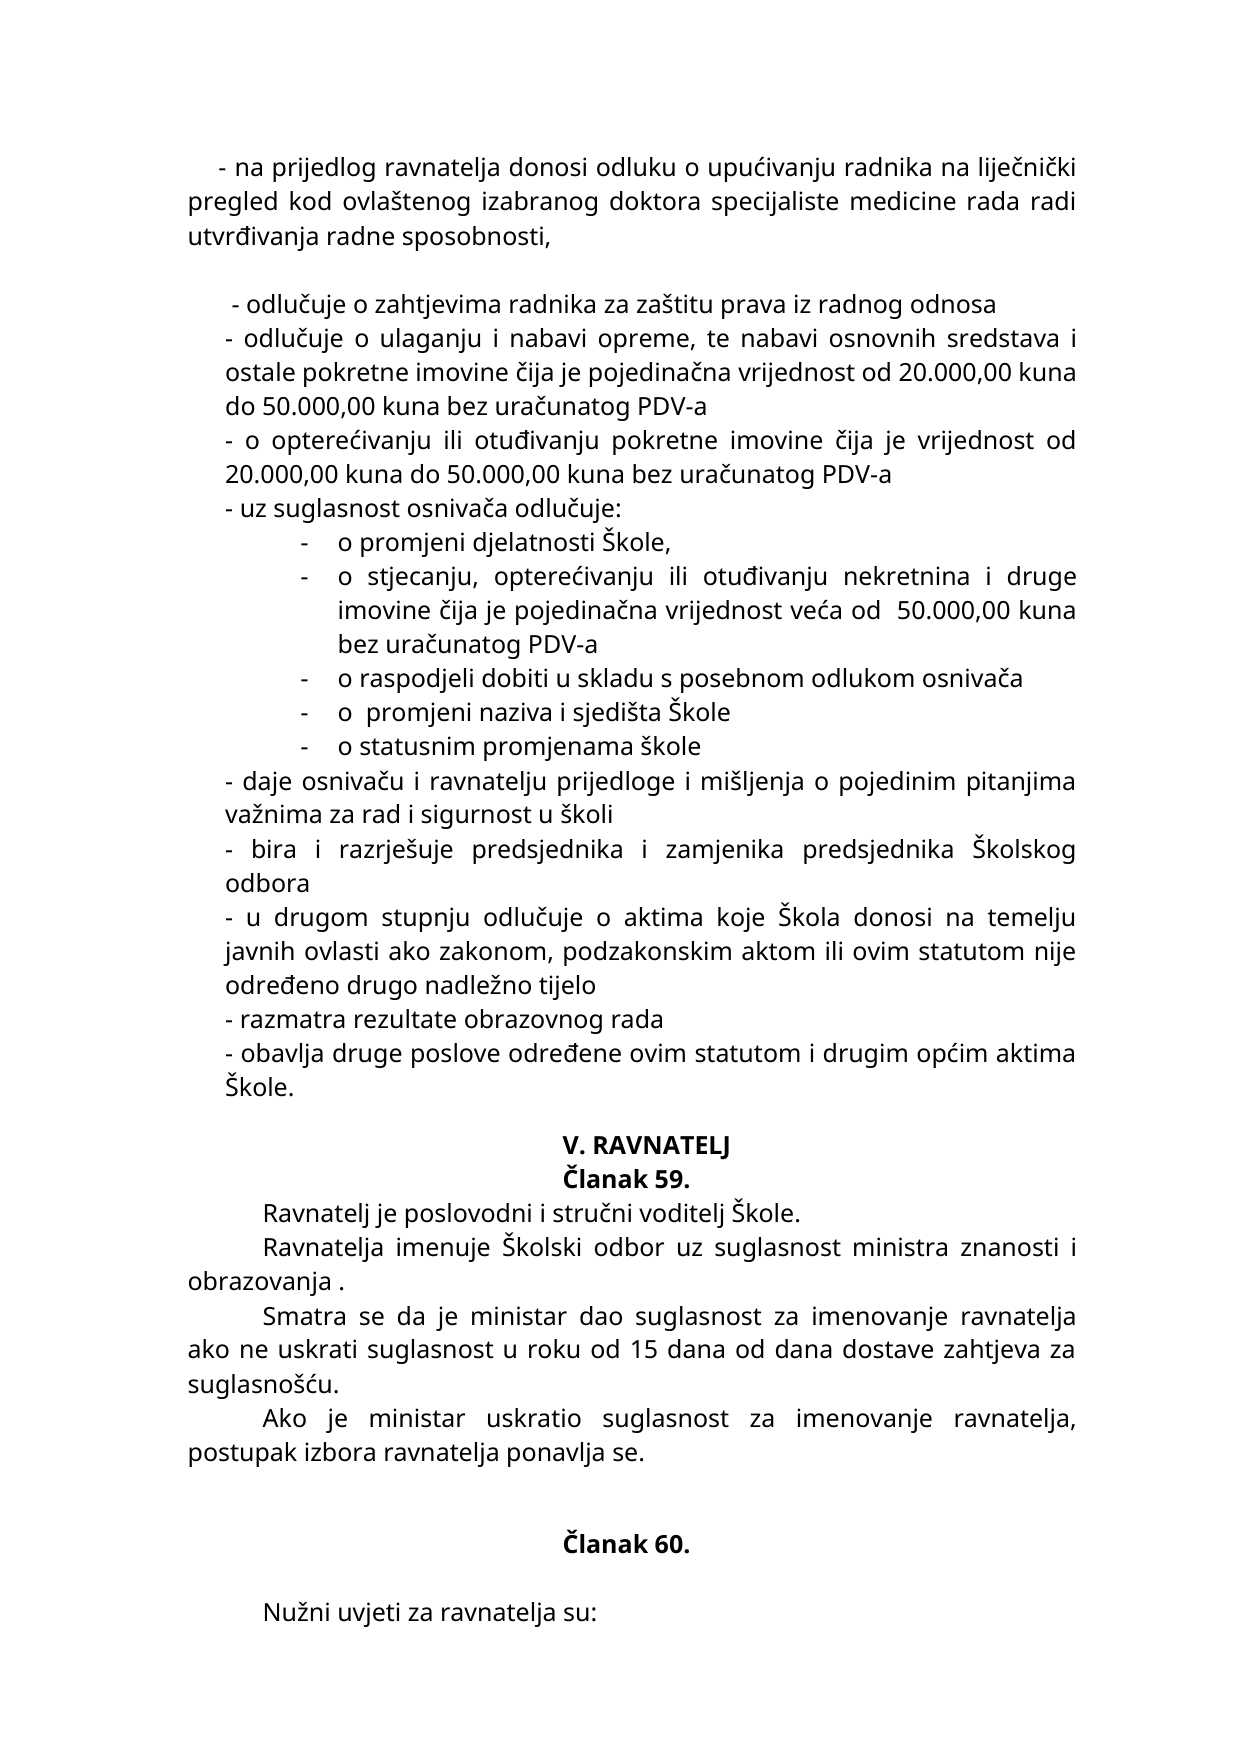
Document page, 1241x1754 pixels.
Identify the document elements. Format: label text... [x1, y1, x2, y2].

text Smatra se da je ministar dao suglasnost za imenovanje ravnatelja ako ne uskrati suglasnost u roku od 15 dana od dana dostave zahtjeva za suglasnošću. [187, 1298, 1078, 1400]
list o promjeni djelatnosti Škole, [300, 525, 1078, 559]
list o raspodjeli dobiti u skladu s posebnom odlukom osnivača [300, 661, 1078, 695]
text - odlučuje o zahtjevima radnika za zaštitu prava iz radnog odnosa [225, 286, 1078, 320]
text - odlučuje o ulaganju i nabavi opreme, te nabavi osnovnih sredstava i ostale pokretne imovine čija je pojedinačna vrijednost od 20.000,00 kuna do 50.000,00 kuna bez uračunatog PDV-a [225, 320, 1078, 422]
text - daje osnivaču i ravnatelju prijedloge i mišljenja o pojedinim pitanjima važnima za rad i sigurnost u školi [225, 763, 1078, 831]
text - obavlja druge poslove određene ovim statutom i drugim općim aktima Škole. [225, 1036, 1078, 1104]
text Članak 59. [487, 1162, 1078, 1196]
text - uz suglasnost osnivača odlučuje: [225, 491, 1078, 525]
list o promjeni naziva i sjedišta Škole [300, 695, 1078, 729]
text Ravnatelj je poslovodni i stručni voditelj Škole. [187, 1196, 1078, 1230]
text - o opterećivanju ili otuđivanju pokretne imovine čija je vrijednost od 20.000,00 kuna do 50.000,00 kuna bez uračunatog PDV-a [225, 422, 1078, 491]
list o stjecanju, opterećivanju ili otuđivanju nekretnina i druge imovine čija je pojedinačna vrijednost veća od 50.000,00 kuna bez uračunatog PDV-a [300, 559, 1078, 661]
text Ako je ministar uskratio suglasnost za imenovanje ravnatelja, postupak izbora ravnatelja ponavlja se. [187, 1400, 1078, 1468]
text - razmatra rezultate obrazovnog rada [225, 1002, 1078, 1036]
text Ravnatelja imenuje Školski odbor uz suglasnost ministra znanosti i obrazovanja . [187, 1230, 1078, 1298]
list o statusnim promjenama škole [300, 729, 1078, 763]
text V. RAVNATELJ [487, 1128, 1078, 1162]
text Članak 60. [487, 1527, 1078, 1561]
text Nužni uvjeti za ravnatelja su: [187, 1595, 1078, 1629]
text - bira i razrješuje predsjednika i zamjenika predsjednika Školskog odbora [225, 831, 1078, 899]
text - u drugom stupnju odlučuje o aktima koje Škola donosi na temelju javnih ovlasti ako zakonom, podzakonskim aktom ili ovim statutom nije određeno drugo nadležno tijelo [225, 899, 1078, 1002]
text - na prijedlog ravnatelja donosi odluku o upućivanju radnika na liječnički pregled kod ovlaštenog izabranog doktora specijaliste medicine rada radi utvrđivanja radne sposobnosti, [187, 150, 1078, 252]
